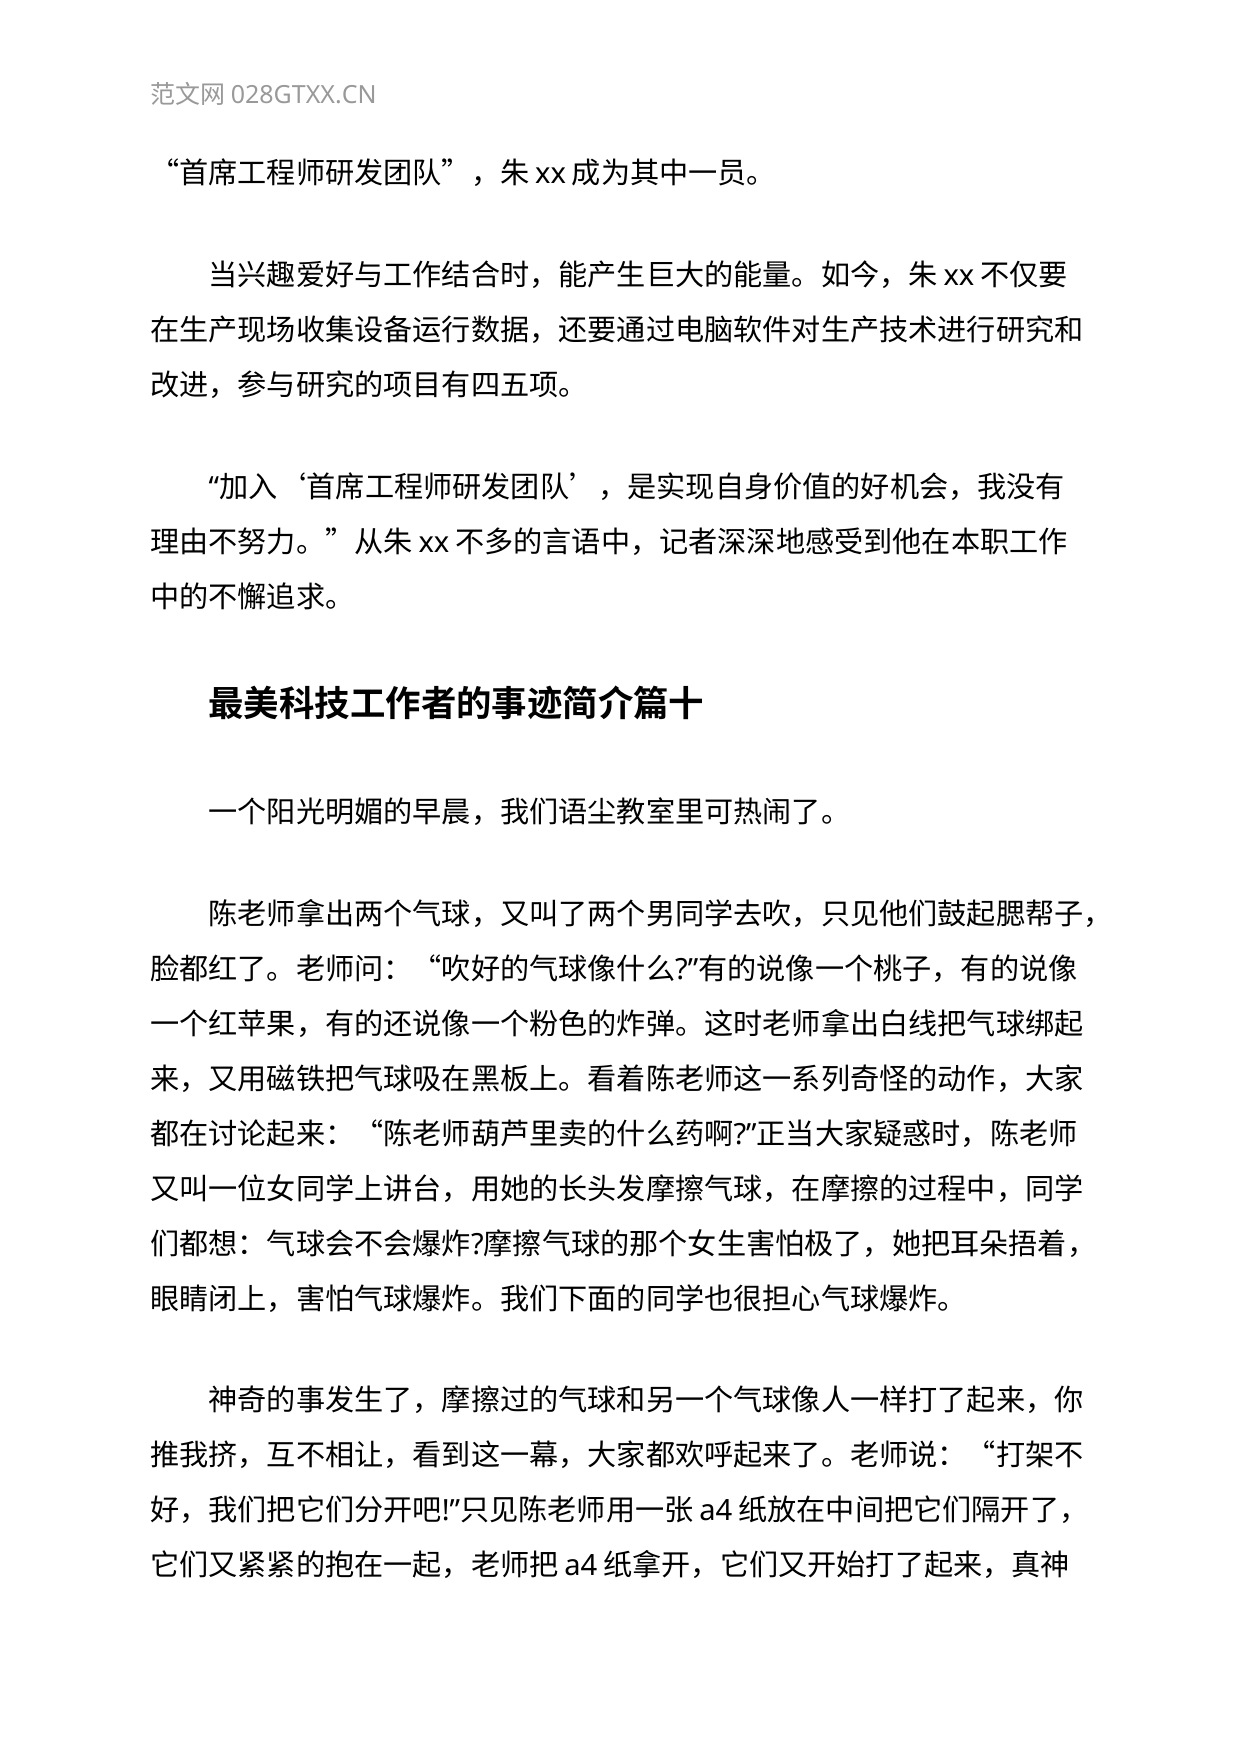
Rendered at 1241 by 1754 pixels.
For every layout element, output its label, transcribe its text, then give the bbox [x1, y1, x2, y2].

text 最美科技工作者的事迹简介篇十 [150, 675, 1090, 727]
text 陈老师拿出两个气球，又叫了两个男同学去吹，只见他们鼓起腮帮子，脸都红了。老师问：“吹好的气球像什么?”有的说像一个桃子，有的说像一个红苹果，有的还说像一个粉色的炸弹。这时老师拿出白线把气球绑起来，又用磁铁把气球吸在黑板上。看着陈老师这一系列奇怪的动作，大家都在讨论起来：“陈老师葫芦里卖的什么药啊?”正当大家疑惑时，陈老师又叫一位女同学上讲台，用她的长头发摩擦气球，在摩擦的过程中，同学们都想：气球会不会爆炸?摩擦气球的那个女生害怕极了，她把耳朵捂着，眼睛闭上，害怕气球爆炸。我们下面的同学也很担心气球爆炸。 [150, 891, 1090, 1317]
text 当兴趣爱好与工作结合时，能产生巨大的能量。如今，朱xx不仅要在生产现场收集设备运行数据，还要通过电脑软件对生产技术进行研究和改进，参与研究的项目有四五项。 [150, 252, 1090, 404]
text “加入‘首席工程师研发团队’，是实现自身价值的好机会，我没有理由不努力。”从朱xx不多的言语中，记者深深地感受到他在本职工作中的不懈追求。 [150, 464, 1090, 616]
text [150, 150, 1090, 192]
text 一个阳光明媚的早晨，我们语尘教室里可热闹了。 [150, 789, 1090, 831]
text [150, 1377, 1090, 1584]
